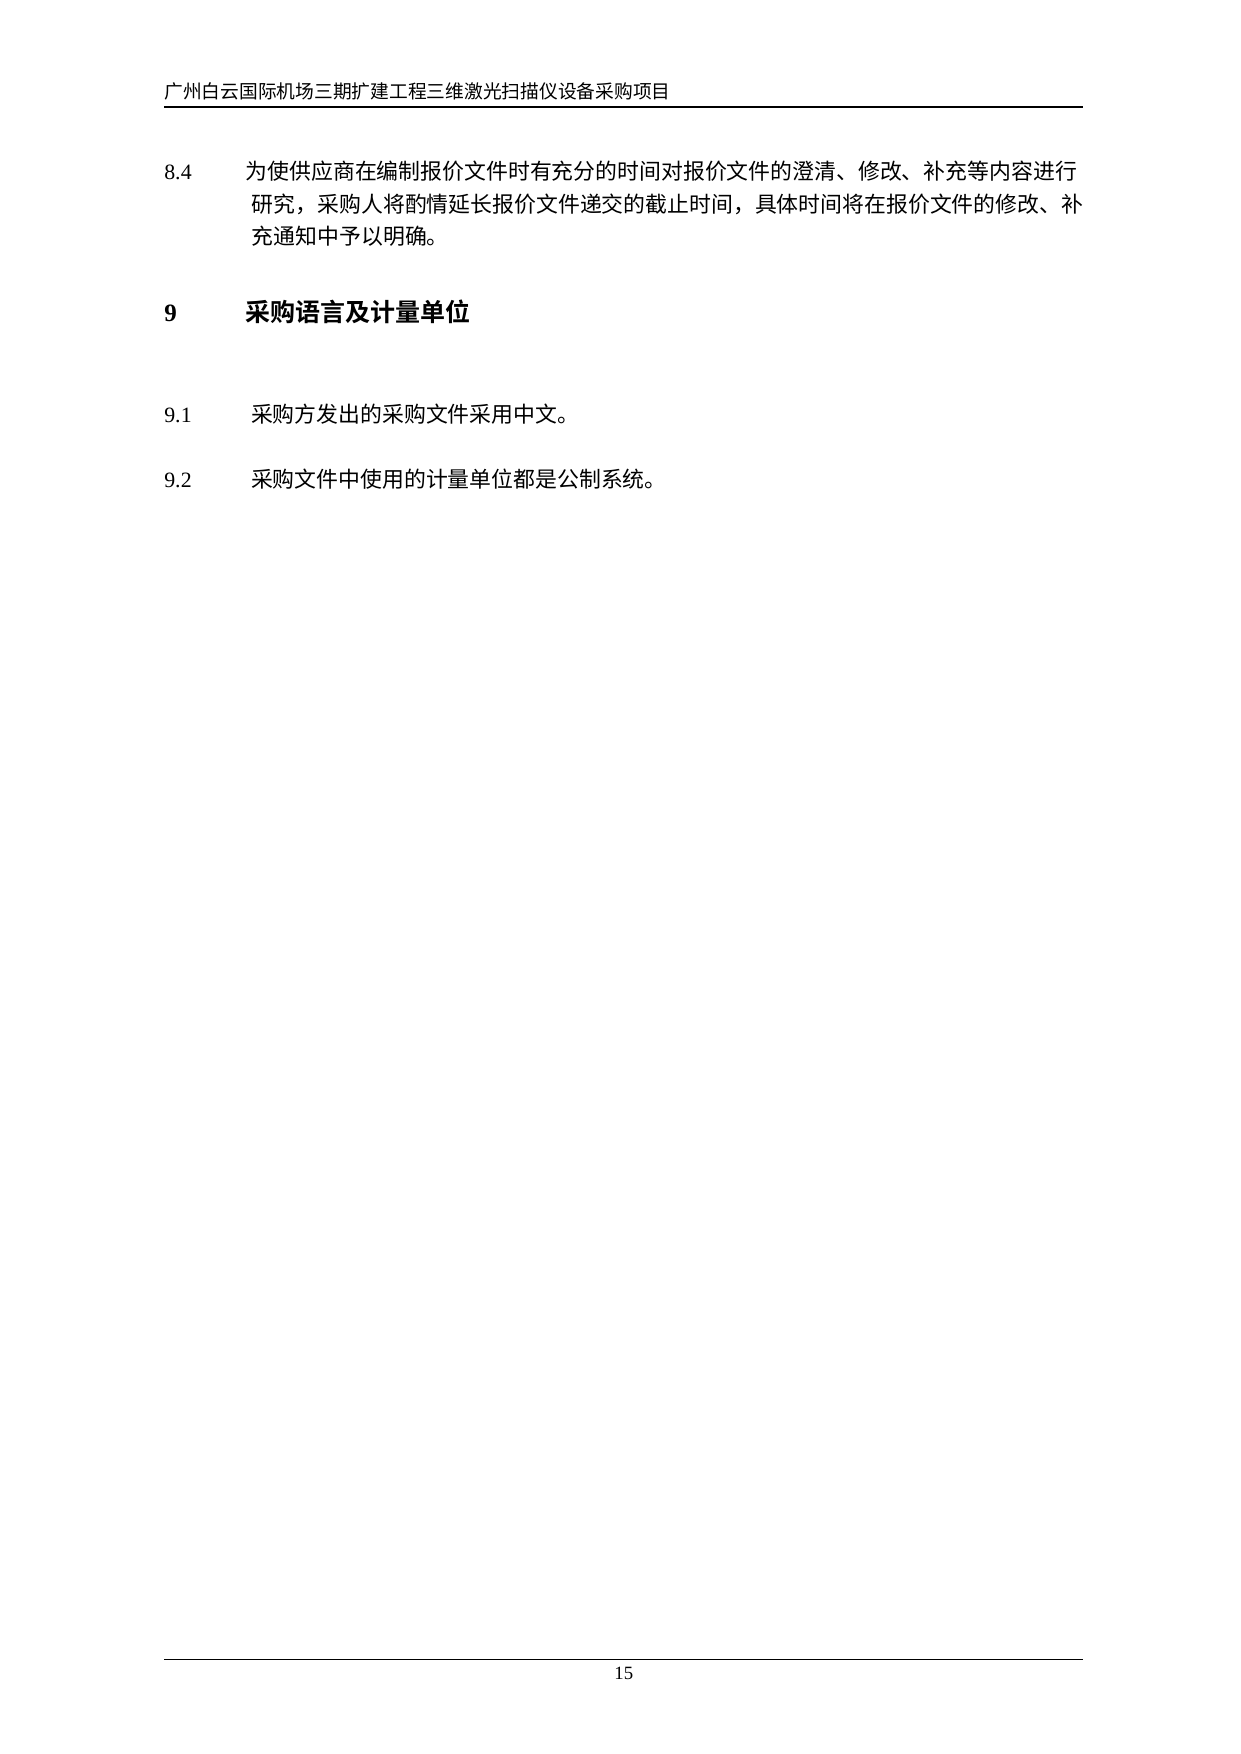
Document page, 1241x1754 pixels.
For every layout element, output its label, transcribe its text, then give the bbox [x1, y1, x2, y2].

list 采购方发出的采购文件采用中文。 [164, 397, 1083, 429]
list 为使供应商在编制报价文件时有充分的时间对报价文件的澄清、修改、补充等内容进行研究，采购人将酌情延长报价文件递交的截止时间，具体时间将在报价文件的修改、补充通知中予以明确。 [164, 154, 1083, 251]
subtitle 采购语言及计量单位 [164, 278, 1083, 343]
list 采购文件中使用的计量单位都是公制系统。 [164, 462, 1083, 494]
